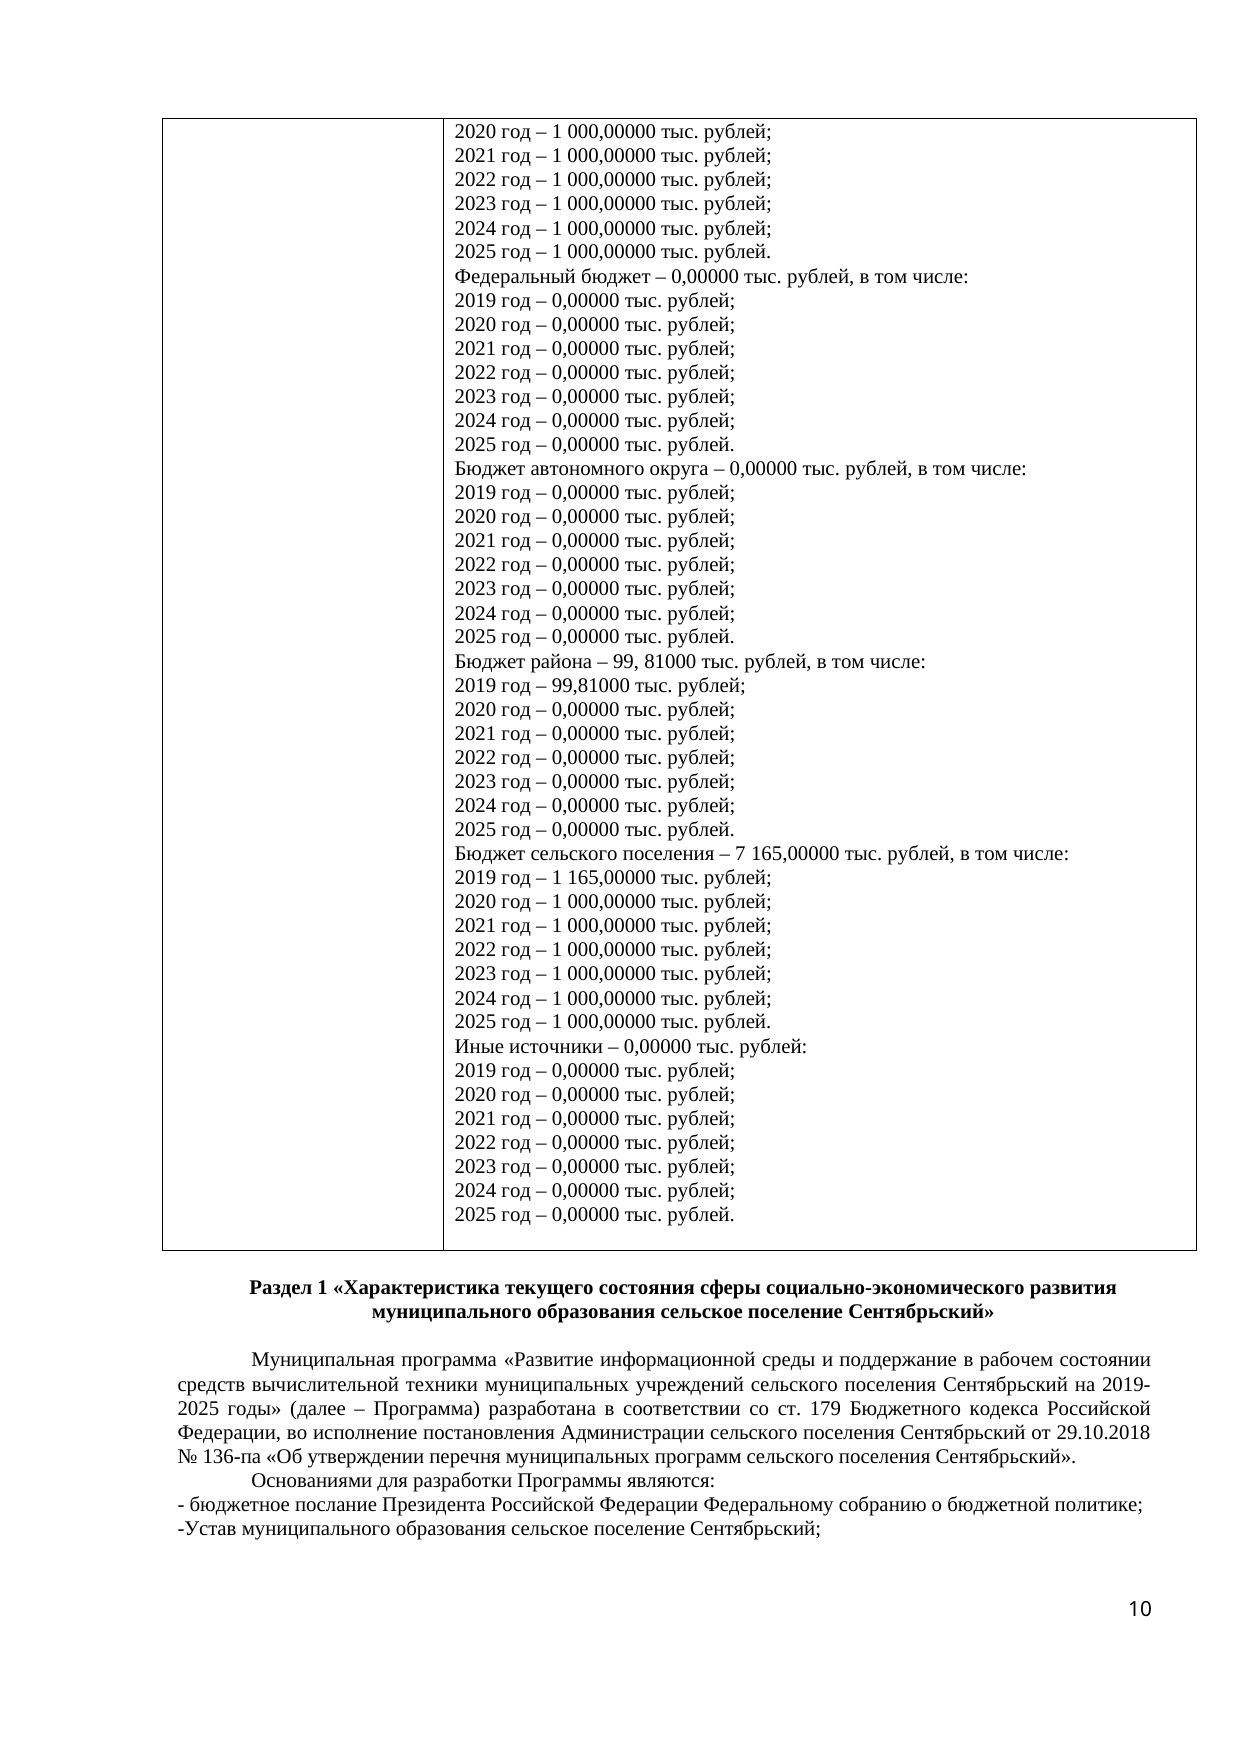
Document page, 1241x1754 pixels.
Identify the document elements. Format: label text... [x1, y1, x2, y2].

text Основаниями для разработки Программы являются: [177, 1468, 1152, 1492]
text - бюджетное послание Президента Российской Федерации Федеральному собранию о бюджетной политике; [177, 1492, 1152, 1516]
text Раздел 1 «Характеристика текущего состояния сферы социально-экономического развития муниципального образования сельское поселение Сентябрьский» [215, 1275, 1152, 1323]
text Муниципальная программа «Развитие информационной среды и поддержание в рабочем состоянии средств вычислительной техники муниципальных учреждений сельского поселения Сентябрьский на 2019-2025 годы» (далее – Программа) разработана в соответствии со ст. 179 Бюджетного кодекса Российской Федерации, во исполнение постановления Администрации сельского поселения Сентябрьский от 29.10.2018 № 136-па «Об утверждении перечня муниципальных программ сельского поселения Сентябрьский». [177, 1347, 1152, 1468]
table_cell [163, 119, 443, 1250]
text -Устав муниципального образования сельское поселение Сентябрьский; [177, 1516, 1152, 1540]
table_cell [444, 119, 1196, 1250]
